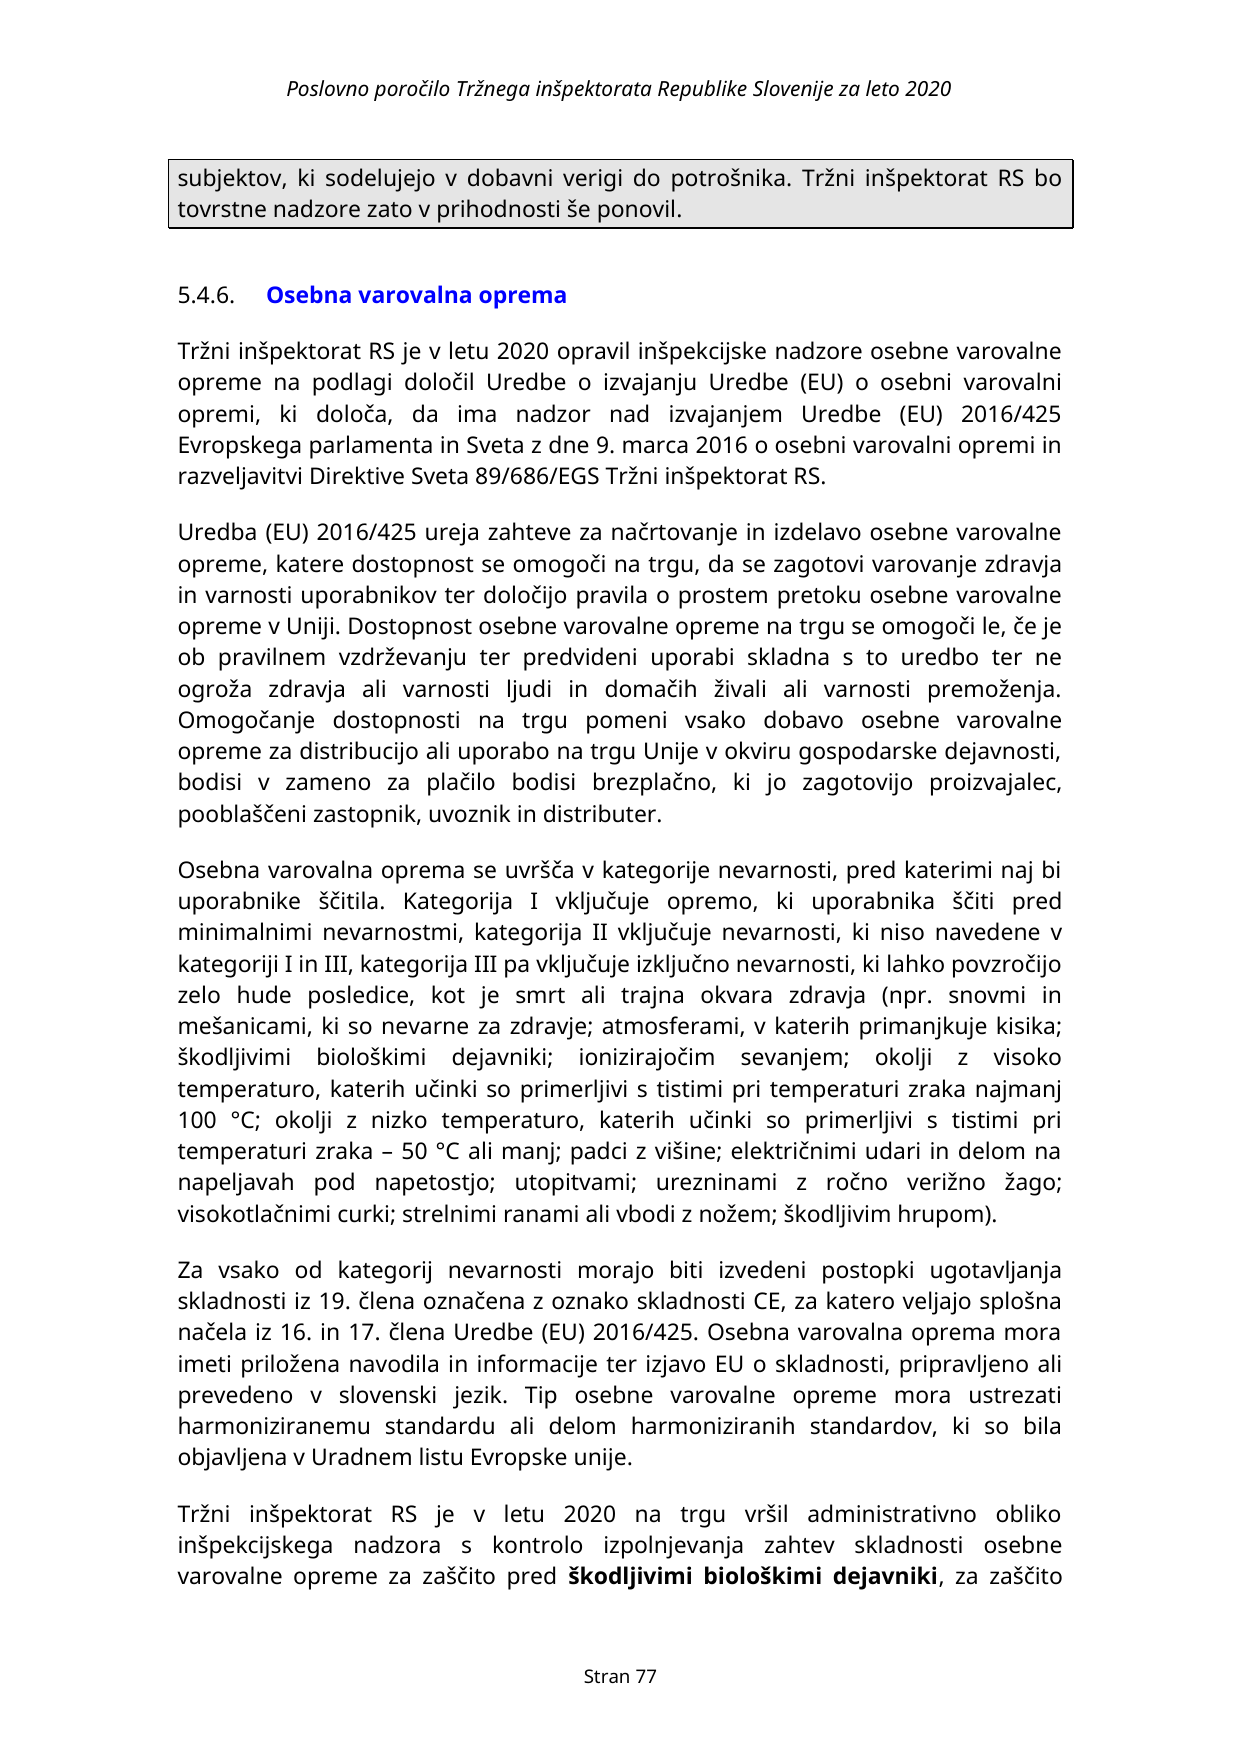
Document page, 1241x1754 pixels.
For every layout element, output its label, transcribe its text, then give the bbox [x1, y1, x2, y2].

text Tržni inšpektorat RS je v letu 2020 opravil inšpekcijske nadzore osebne varovalne opreme na podlagi določil Uredbe o izvajanju Uredbe (EU) o osebni varovalni opremi, ki določa, da ima nadzor nad izvajanjem Uredbe (EU) 2016/425 Evropskega parlamenta in Sveta z dne 9. marca 2016 o osebni varovalni opremi in razveljavitvi Direktive Sveta 89/686/EGS Tržni inšpektorat RS. [177, 335, 1063, 491]
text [177, 1498, 1063, 1591]
text Za vsako od kategorij nevarnosti morajo biti izvedeni postopki ugotavljanja skladnosti iz 19. člena označena z oznako skladnosti CE, za katero veljajo splošna načela iz 16. in 17. člena Uredbe (EU) 2016/425. Osebna varovalna oprema mora imeti priložena navodila in informacije ter izjavo EU o skladnosti, pripravljeno ali prevedeno v slovenski jezik. Tip osebne varovalne opreme mora ustrezati harmoniziranemu standardu ali delom harmoniziranih standardov, ki so bila objavljena v Uradnem listu Evropske unije. [177, 1254, 1063, 1473]
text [169, 160, 1072, 227]
text Osebna varovalna oprema se uvršča v kategorije nevarnosti, pred katerimi naj bi uporabnike ščitila. Kategorija I vključuje opremo, ki uporabnika ščiti pred minimalnimi nevarnostmi, kategorija II vključuje nevarnosti, ki niso navedene v kategoriji I in III, kategorija III pa vključuje izključno nevarnosti, ki lahko povzročijo zelo hude posledice, kot je smrt ali trajna okvara zdravja (npr. snovmi in mešanicami, ki so nevarne za zdravje; atmosferami, v katerih primanjkuje kisika; škodljivimi biološkimi dejavniki; ionizirajočim sevanjem; okolji z visoko temperaturo, katerih učinki so primerljivi s tistimi pri temperaturi zraka najmanj 100 °C; okolji z nizko temperaturo, katerih učinki so primerljivi s tistimi pri temperaturi zraka – 50 °C ali manj; padci z višine; električnimi udari in delom na napeljavah pod napetostjo; utopitvami; urezninami z ročno verižno žago; visokotlačnimi curki; strelnimi ranami ali vbodi z nožem; škodljivim hrupom). [177, 854, 1063, 1229]
text Uredba (EU) 2016/425 ureja zahteve za načrtovanje in izdelavo osebne varovalne opreme, katere dostopnost se omogoči na trgu, da se zagotovi varovanje zdravja in varnosti uporabnikov ter določijo pravila o prostem pretoku osebne varovalne opreme v Uniji. Dostopnost osebne varovalne opreme na trgu se omogoči le, če je ob pravilnem vzdrževanju ter predvideni uporabi skladna s to uredbo ter ne ogroža zdravja ali varnosti ljudi in domačih živali ali varnosti premoženja. Omogočanje dostopnosti na trgu pomeni vsako dobavo osebne varovalne opreme za distribucijo ali uporabo na trgu Unije v okviru gospodarske dejavnosti, bodisi v zameno za plačilo bodisi brezplačno, ki jo zagotovijo proizvajalec, pooblaščeni zastopnik, uvoznik in distributer. [177, 516, 1063, 829]
subtitle Osebna varovalna oprema [177, 279, 1063, 310]
